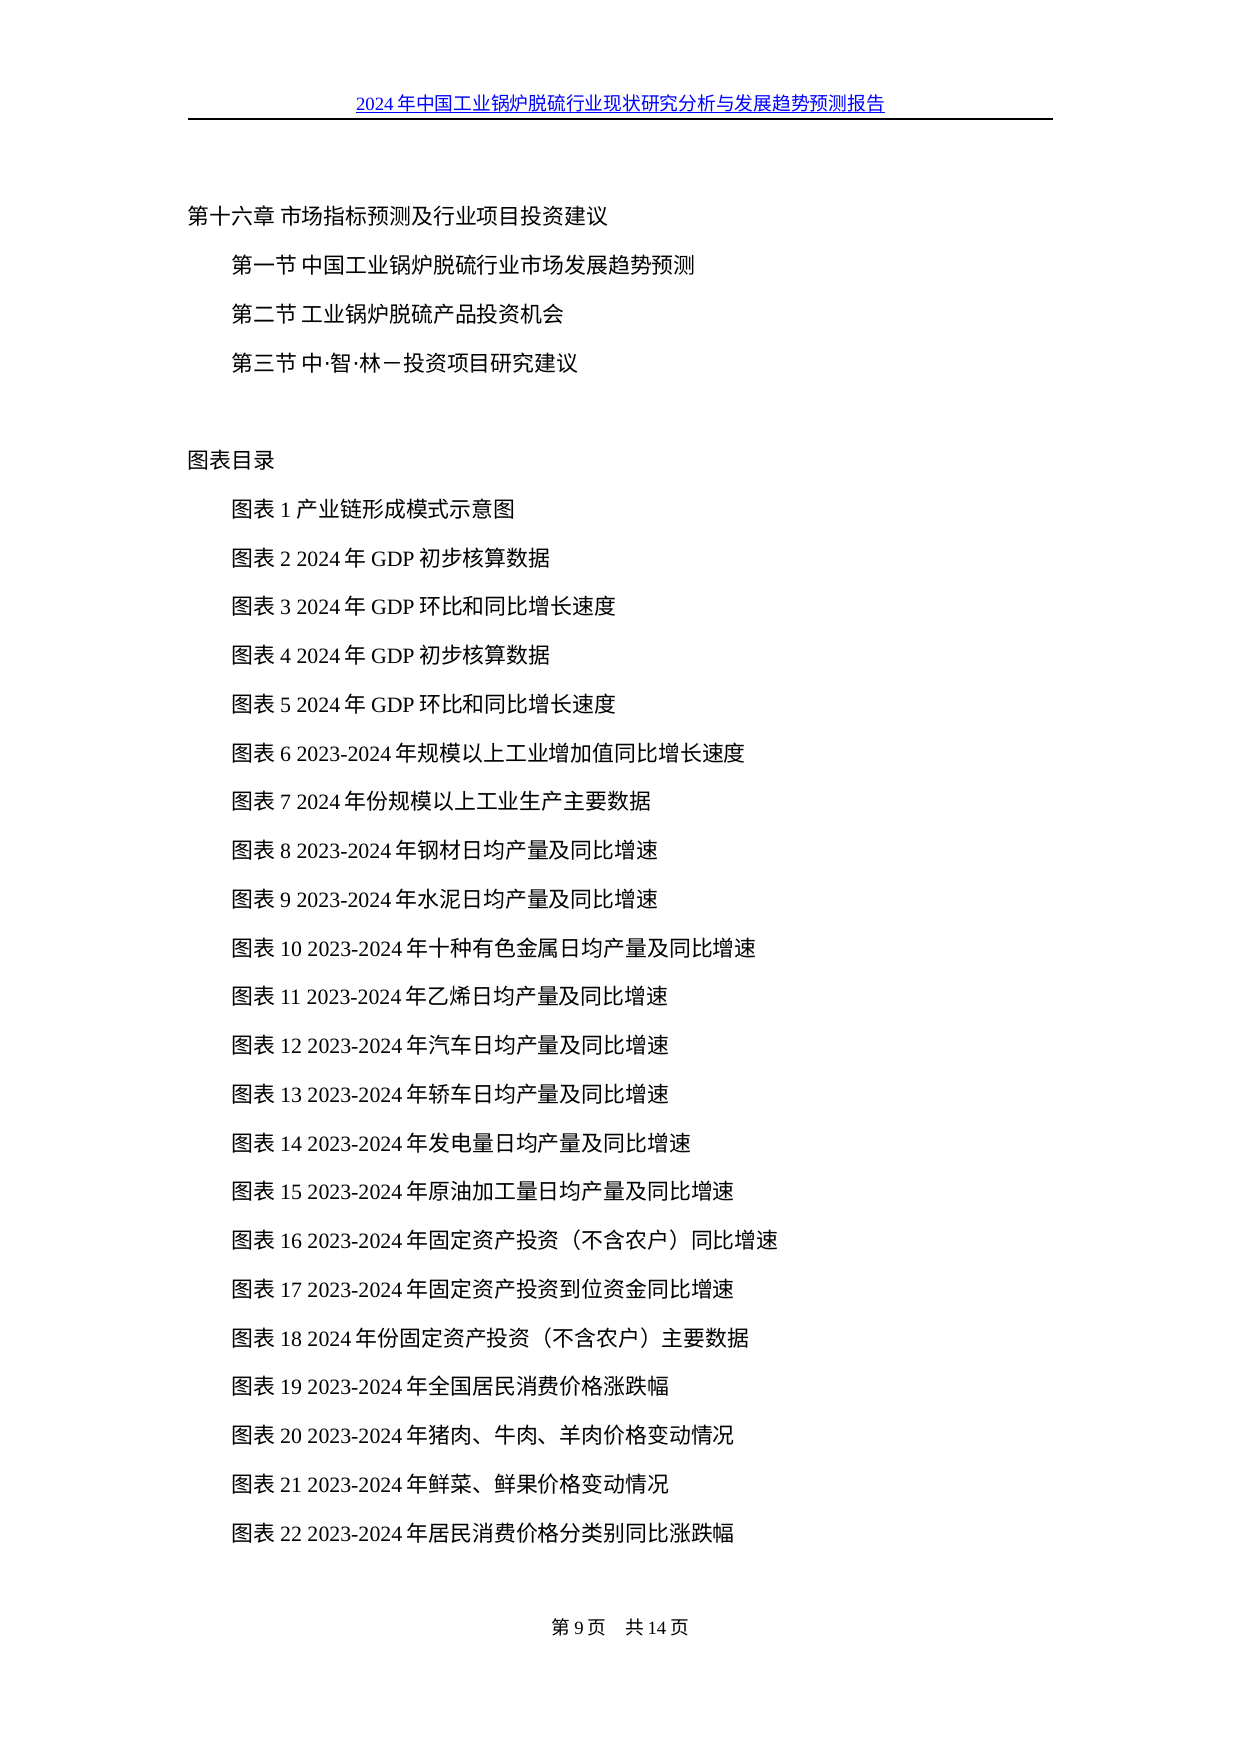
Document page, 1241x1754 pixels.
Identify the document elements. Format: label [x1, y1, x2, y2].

text [187, 150, 1053, 1548]
